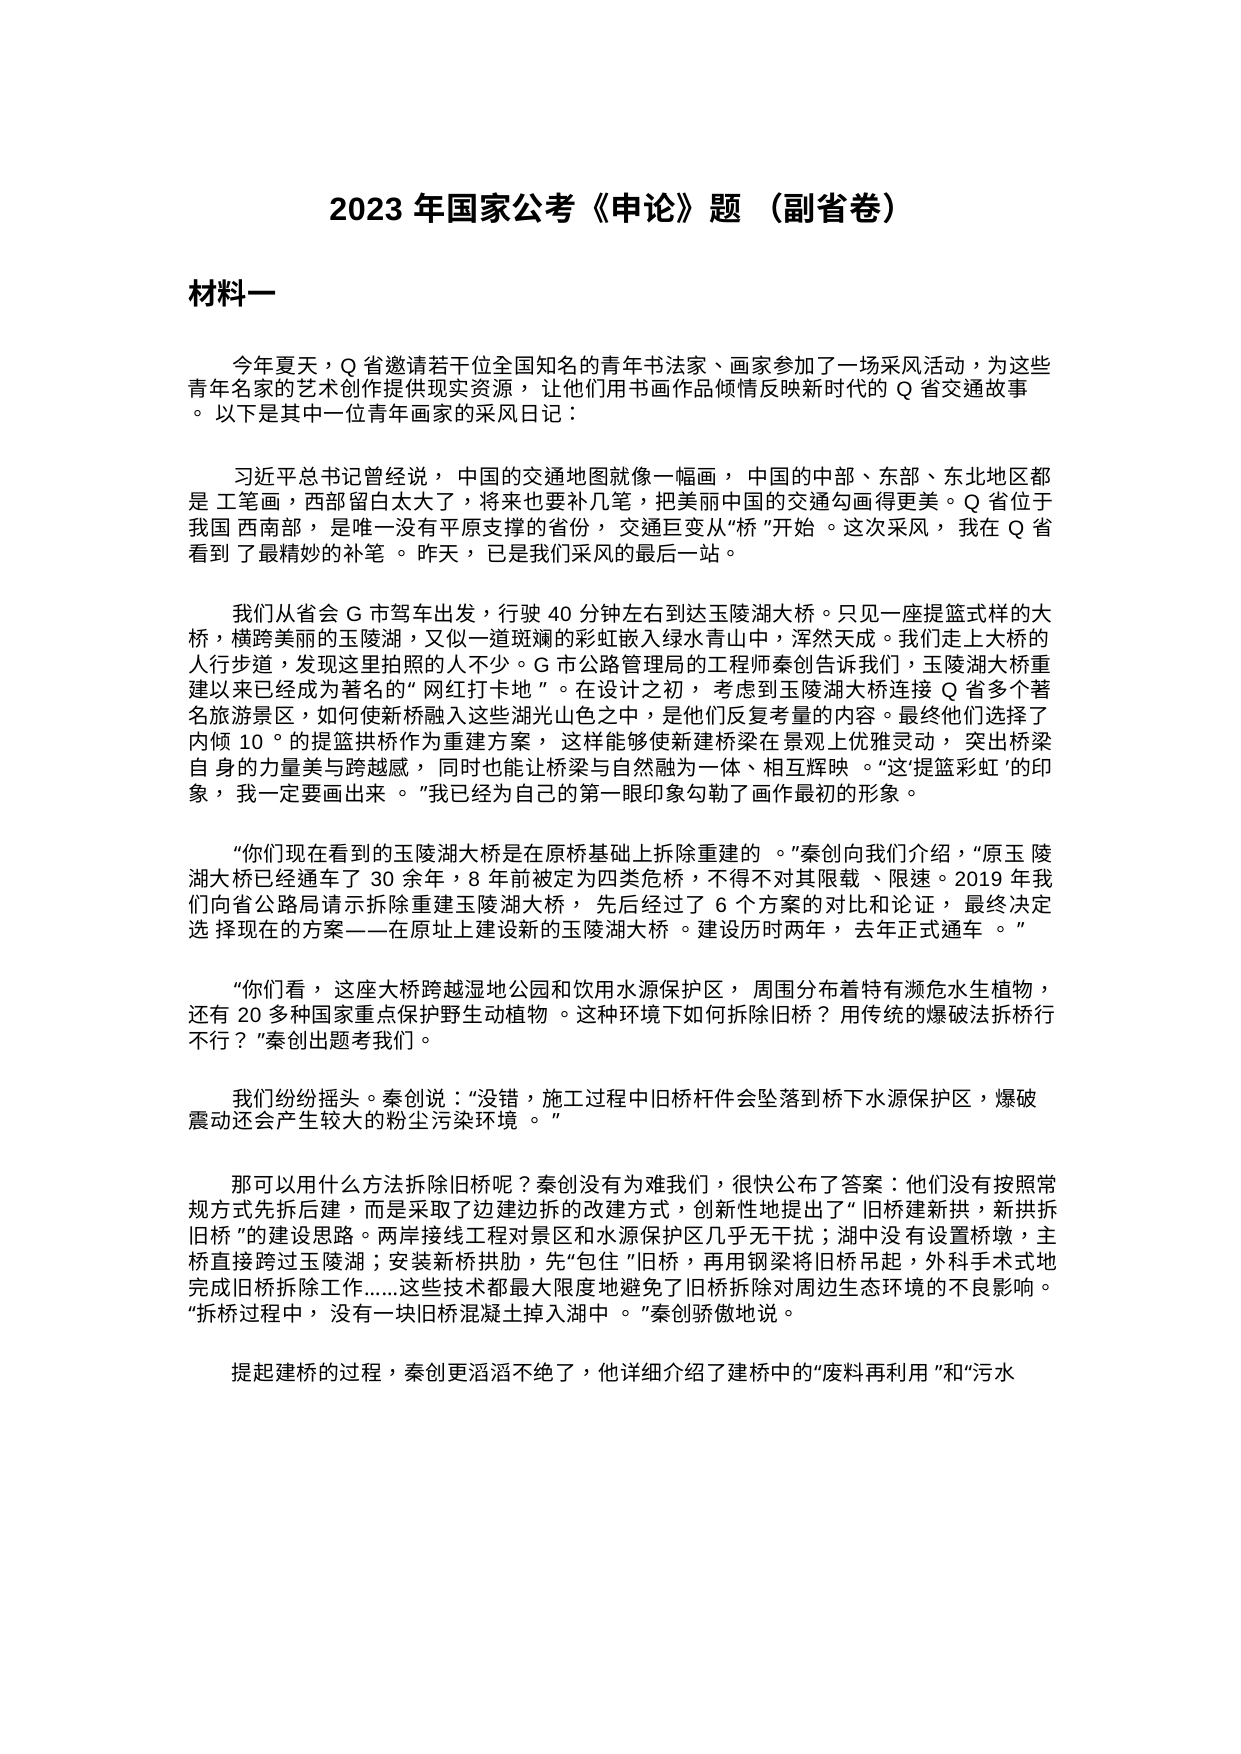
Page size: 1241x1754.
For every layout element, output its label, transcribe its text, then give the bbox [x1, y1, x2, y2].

text 2023 年国家公考《申论》题 （副省卷） [329, 192, 1058, 227]
text “你们现在看到的玉陵湖大桥是在原桥基础上拆除重建的 。”秦创向我们介绍，“原玉 陵湖大桥已经通车了 30 余年，8 年前被定为四类危桥，不得不对其限载 、限速。2019 年我 们向省公路局请示拆除重建玉陵湖大桥， 先后经过了 6 个方案的对比和论证， 最终决定选 择现在的方案——在原址上建设新的玉陵湖大桥 。建设历时两年， 去年正式通车 。 ” [188, 840, 1053, 944]
text 今年夏天，Q 省邀请若干位全国知名的青年书法家、画家参加了一场采风活动，为这些 青年名家的艺术创作提供现实资源， 让他们用书画作品倾情反映新时代的 Q 省交通故事 。 以下是其中一位青年画家的采风日记： [188, 354, 1053, 427]
text 提起建桥的过程，秦创更滔滔不绝了，他详细介绍了建桥中的“废料再利用 ”和“污水 [232, 1360, 1058, 1385]
text 习近平总书记曾经说， 中国的交通地图就像一幅画， 中国的中部、东部、东北地区都是 工笔画，西部留白太大了，将来也要补几笔，把美丽中国的交通勾画得更美。Q 省位于我国 西南部， 是唯一没有平原支撑的省份， 交通巨变从“桥 ”开始 。这次采风， 我在 Q 省看到 了最精妙的补笔 。 昨天， 已是我们采风的最后一站。 [188, 464, 1053, 568]
text 我们从省会 G 市驾车出发，行驶 40 分钟左右到达玉陵湖大桥。只见一座提篮式样的大 桥，横跨美丽的玉陵湖，又似一道斑斓的彩虹嵌入绿水青山中，浑然天成。我们走上大桥的 人行步道，发现这里拍照的人不少。G 市公路管理局的工程师秦创告诉我们，玉陵湖大桥重 建以来已经成为著名的“ 网红打卡地 ” 。在设计之初， 考虑到玉陵湖大桥连接 Q 省多个著 名旅游景区，如何使新桥融入这些湖光山色之中，是他们反复考量的内容。最终他们选择了 内倾 10 ° 的提篮拱桥作为重建方案， 这样能够使新建桥梁在景观上优雅灵动， 突出桥梁自 身的力量美与跨越感， 同时也能让桥梁与自然融为一体、相互辉映 。“这‘提篮彩虹 ’的印 象， 我一定要画出来 。 ”我已经为自己的第一眼印象勾勒了画作最初的形象。 [188, 600, 1053, 808]
text 我们纷纷摇头。秦创说：“没错，施工过程中旧桥杆件会坠落到桥下水源保护区，爆破 震动还会产生较大的粉尘污染环境 。 ” [188, 1087, 1053, 1135]
text 材料一 [188, 279, 1058, 311]
text 那可以用什么方法拆除旧桥呢？秦创没有为难我们，很快公布了答案：他们没有按照常 规方式先拆后建，而是采取了边建边拆的改建方式，创新性地提出了“ 旧桥建新拱，新拱拆 旧桥 ”的建设思路。两岸接线工程对景区和水源保护区几乎无干扰；湖中没有设置桥墩，主 桥直接跨过玉陵湖；安装新桥拱肋，先“包住 ”旧桥，再用钢梁将旧桥吊起，外科手术式地 完成旧桥拆除工作……这些技术都最大限度地避免了旧桥拆除对周边生态环境的不良影响。 “拆桥过程中， 没有一块旧桥混凝土掉入湖中 。 ”秦创骄傲地说。 [188, 1172, 1058, 1327]
text “你们看， 这座大桥跨越湿地公园和饮用水源保护区， 周围分布着特有濒危水生植物， 还有 20 多种国家重点保护野生动植物 。这种环境下如何拆除旧桥？ 用传统的爆破法拆桥行 不行？ ”秦创出题考我们。 [188, 977, 1056, 1054]
